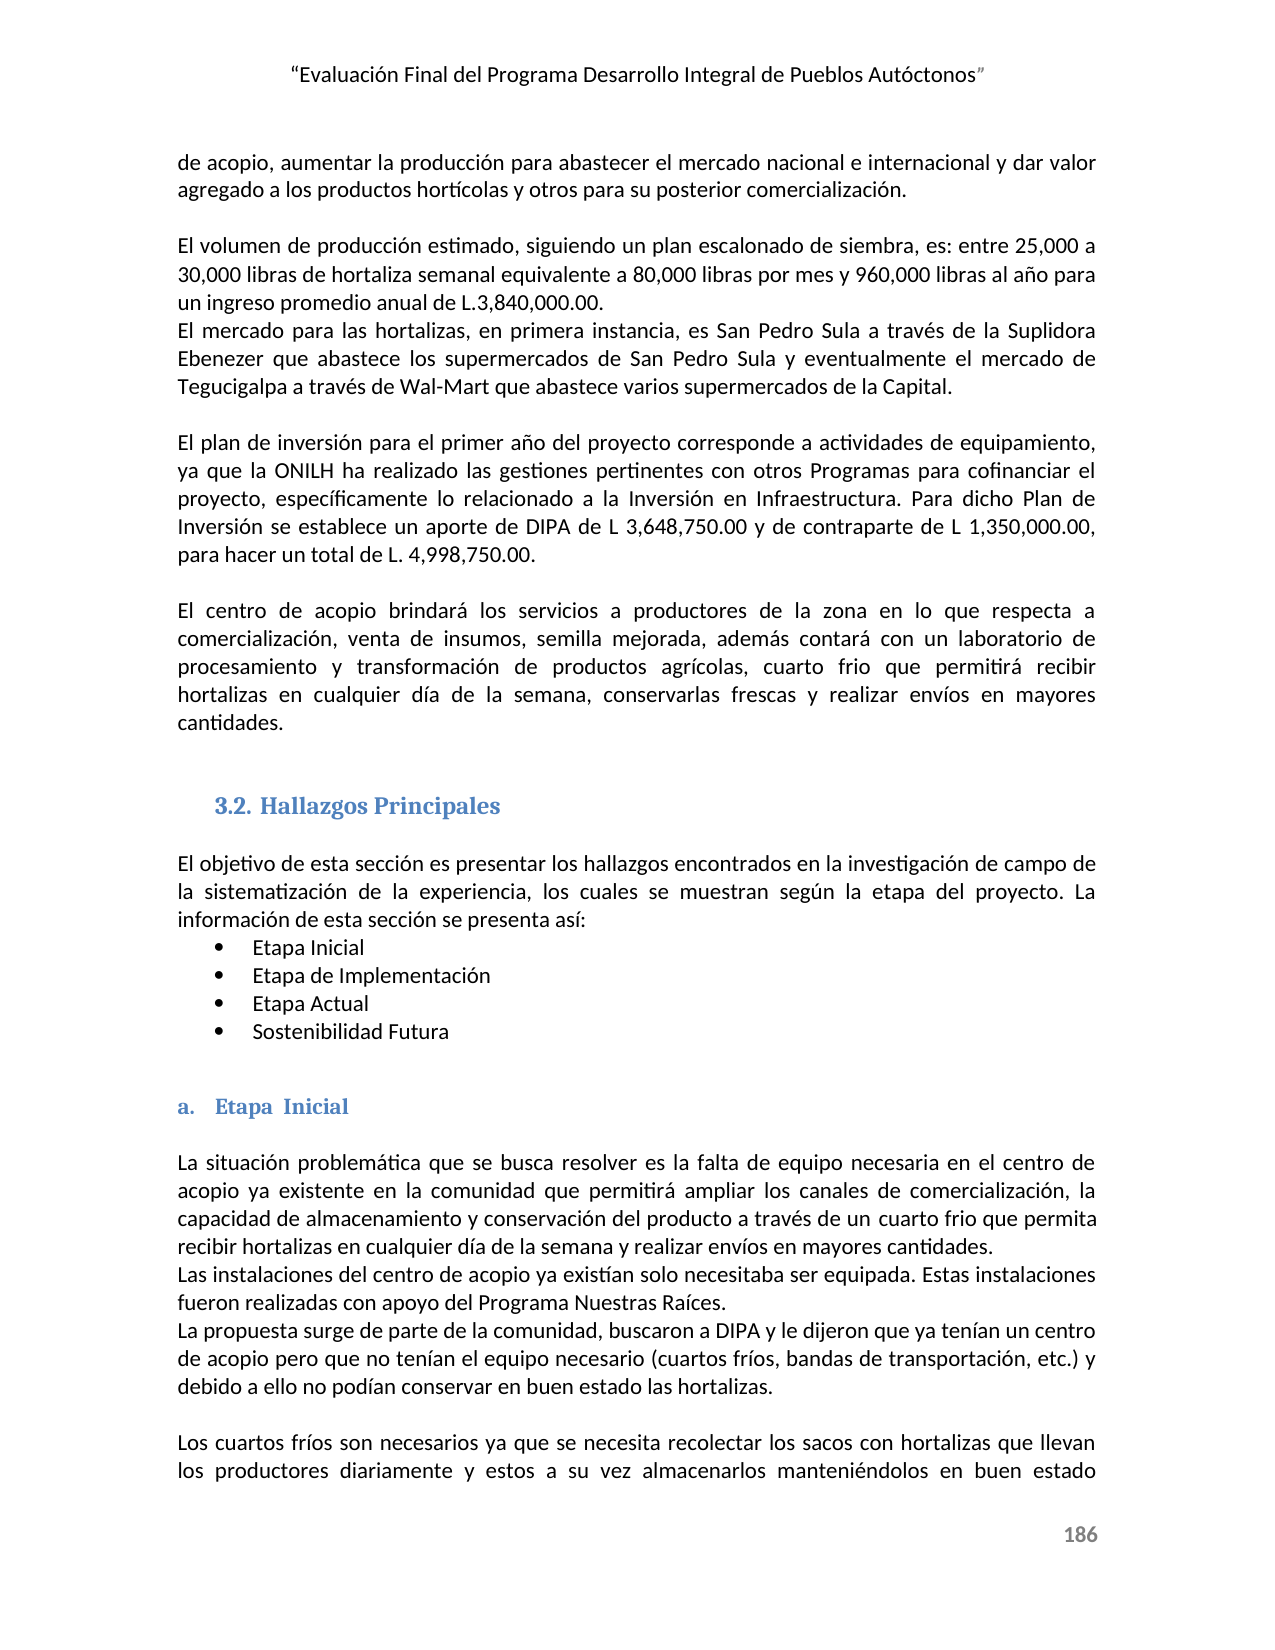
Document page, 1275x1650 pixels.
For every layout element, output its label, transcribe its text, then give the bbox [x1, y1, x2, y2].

text El mercado para las hortalizas, en primera instancia, es San Pedro Sula a través de la Suplidora Ebenezer que abastece los supermercados de San Pedro Sula y eventualmente el mercado de Tegucigalpa a través de Wal-Mart que abastece varios supermercados de la Capital. [177, 316, 1098, 400]
list Etapa Inicial [215, 933, 1098, 961]
subtitle Hallazgos Principales [215, 792, 1098, 821]
text Las instalaciones del centro de acopio ya existían solo necesitaba ser equipada. Estas instalaciones fueron realizadas con apoyo del Programa Nuestras Raíces. [177, 1260, 1098, 1316]
subtitle Etapa Inicial [177, 1094, 1098, 1120]
text La situación problemática que se busca resolver es la falta de equipo necesaria en el centro de acopio ya existente en la comunidad que permitirá ampliar los canales de comercialización, la capacidad de almacenamiento y conservación del producto a través de un cuarto frio que permita recibir hortalizas en cualquier día de la semana y realizar envíos en mayores cantidades. [177, 1148, 1098, 1260]
text El plan de inversión para el primer año del proyecto corresponde a actividades de equipamiento, ya que la ONILH ha realizado las gestiones pertinentes con otros Programas para cofinanciar el proyecto, específicamente lo relacionado a la Inversión en Infraestructura. Para dicho Plan de Inversión se establece un aporte de DIPA de L 3,648,750.00 y de contraparte de L 1,350,000.00, para hacer un total de L. 4,998,750.00. [177, 428, 1098, 568]
list Etapa de Implementación [215, 961, 1098, 989]
text El centro de acopio brindará los servicios a productores de la zona en lo que respecta a comercialización, venta de insumos, semilla mejorada, además contará con un laboratorio de procesamiento y transformación de productos agrícolas, cuarto frio que permitirá recibir hortalizas en cualquier día de la semana, conservarlas frescas y realizar envíos en mayores cantidades. [177, 596, 1098, 736]
text El objetivo de esta sección es presentar los hallazgos encontrados en la investigación de campo de la sistematización de la experiencia, los cuales se muestran según la etapa del proyecto. La información de esta sección se presenta así: [177, 849, 1098, 933]
list Sostenibilidad Futura [215, 1017, 1098, 1045]
text El volumen de producción estimado, siguiendo un plan escalonado de siembra, es: entre 25,000 a 30,000 libras de hortaliza semanal equivalente a 80,000 libras por mes y 960,000 libras al año para un ingreso promedio anual de L.3,840,000.00. [177, 232, 1098, 316]
text La propuesta surge de parte de la comunidad, buscaron a DIPA y le dijeron que ya tenían un centro de acopio pero que no tenían el equipo necesario (cuartos fríos, bandas de transportación, etc.) y debido a ello no podían conservar en buen estado las hortalizas. [177, 1316, 1098, 1400]
list Etapa Actual [215, 989, 1098, 1017]
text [177, 148, 1098, 204]
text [177, 1428, 1098, 1484]
